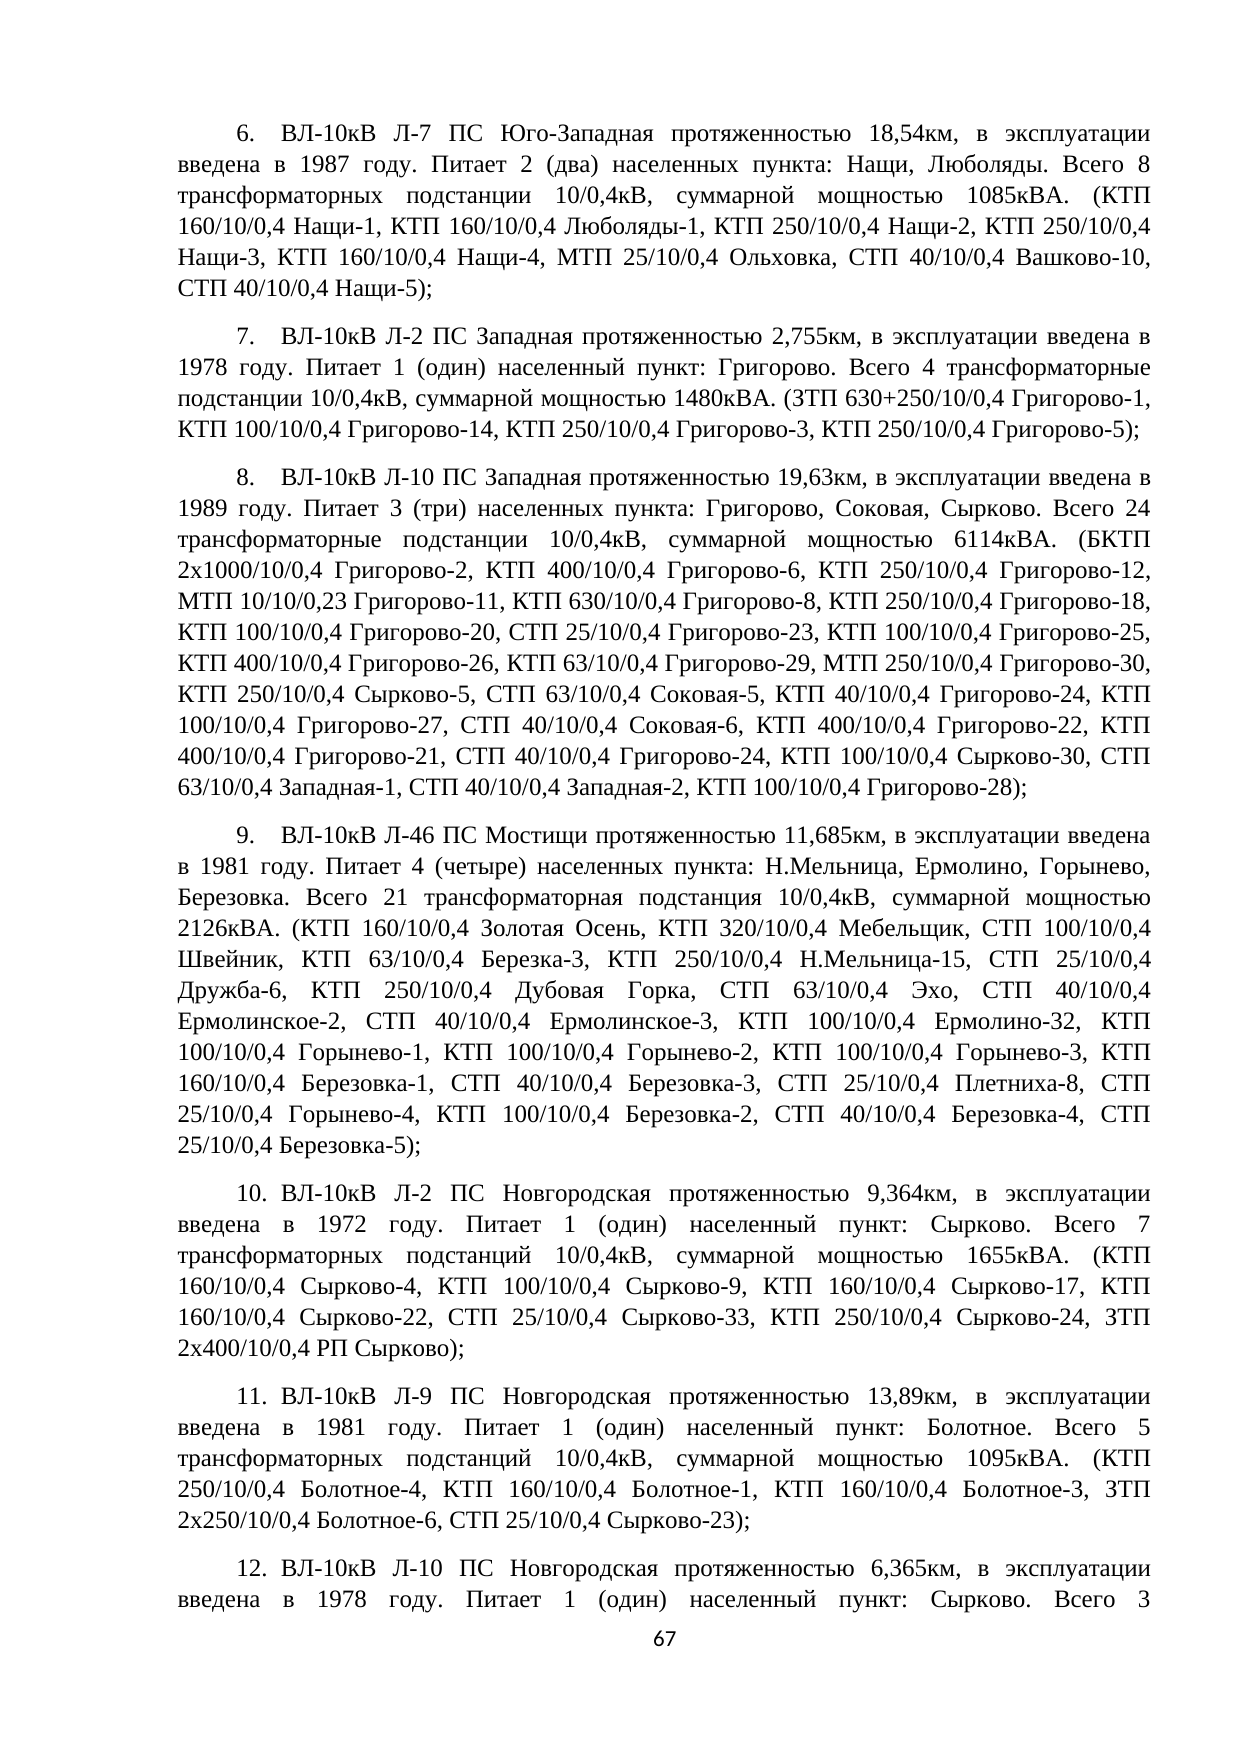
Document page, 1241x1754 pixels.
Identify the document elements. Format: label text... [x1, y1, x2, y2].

list ВЛ-10кВ Л-2 ПС Новгородская протяженностью 9,364км, в эксплуатации введена в 1972 году. Питает 1 (один) населенный пункт: Сырково. Всего 7 трансформаторных подстанций 10/0,4кВ, суммарной мощностью 1655кВА. (КТП 160/10/0,4 Сырково-4, КТП 100/10/0,4 Сырково-9, КТП 160/10/0,4 Сырково-17, КТП 160/10/0,4 Сырково-22, СТП 25/10/0,4 Сырково-33, КТП 250/10/0,4 Сырково-24, ЗТП 2х400/10/0,4 РП Сырково); [177, 1178, 1152, 1362]
list ВЛ-10кВ Л-10 ПС Западная протяженностью 19,63км, в эксплуатации введена в 1989 году. Питает 3 (три) населенных пункта: Григорово, Соковая, Сырково. Всего 24 трансформаторные подстанции 10/0,4кВ, суммарной мощностью 6114кВА. (БКТП 2х1000/10/0,4 Григорово-2, КТП 400/10/0,4 Григорово-6, КТП 250/10/0,4 Григорово-12, МТП 10/10/0,23 Григорово-11, КТП 630/10/0,4 Григорово-8, КТП 250/10/0,4 Григорово-18, КТП 100/10/0,4 Григорово-20, СТП 25/10/0,4 Григорово-23, КТП 100/10/0,4 Григорово-25, КТП 400/10/0,4 Григорово-26, КТП 63/10/0,4 Григорово-29, МТП 250/10/0,4 Григорово-30, КТП 250/10/0,4 Сырково-5, СТП 63/10/0,4 Соковая-5, КТП 40/10/0,4 Григорово-24, КТП 100/10/0,4 Григорово-27, СТП 40/10/0,4 Соковая-6, КТП 400/10/0,4 Григорово-22, КТП 400/10/0,4 Григорово-21, СТП 40/10/0,4 Григорово-24, КТП 100/10/0,4 Сырково-30, СТП 63/10/0,4 Западная-1, СТП 40/10/0,4 Западная-2, КТП 100/10/0,4 Григорово-28); [177, 462, 1152, 801]
list ВЛ-10кВ Л-7 ПС Юго-Западная протяженностью 18,54км, в эксплуатации введена в 1987 году. Питает 2 (два) населенных пункта: Нащи, Люболяды. Всего 8 трансформаторных подстанции 10/0,4кВ, суммарной мощностью 1085кВА. (КТП 160/10/0,4 Нащи-1, КТП 160/10/0,4 Люболяды-1, КТП 250/10/0,4 Нащи-2, КТП 250/10/0,4 Нащи-3, КТП 160/10/0,4 Нащи-4, МТП 25/10/0,4 Ольховка, СТП 40/10/0,4 Вашково-10, СТП 40/10/0,4 Нащи-5); [177, 118, 1152, 302]
list ВЛ-10кВ Л-2 ПС Западная протяженностью 2,755км, в эксплуатации введена в 1978 году. Питает 1 (один) населенный пункт: Григорово. Всего 4 трансформаторные подстанции 10/0,4кВ, суммарной мощностью 1480кВА. (ЗТП 630+250/10/0,4 Григорово-1, КТП 100/10/0,4 Григорово-14, КТП 250/10/0,4 Григорово-3, КТП 250/10/0,4 Григорово-5); [177, 321, 1152, 443]
list ВЛ-10кВ Л-46 ПС Мостищи протяженностью 11,685км, в эксплуатации введена в 1981 году. Питает 4 (четыре) населенных пункта: Н.Мельница, Ермолино, Горынево, Березовка. Всего 21 трансформаторная подстанция 10/0,4кВ, суммарной мощностью 2126кВА. (КТП 160/10/0,4 Золотая Осень, КТП 320/10/0,4 Мебельщик, СТП 100/10/0,4 Швейник, КТП 63/10/0,4 Березка-3, КТП 250/10/0,4 Н.Мельница-15, СТП 25/10/0,4 Дружба-6, КТП 250/10/0,4 Дубовая Горка, СТП 63/10/0,4 Эхо, СТП 40/10/0,4 Ермолинское-2, СТП 40/10/0,4 Ермолинское-3, КТП 100/10/0,4 Ермолино-32, КТП 100/10/0,4 Горынево-1, КТП 100/10/0,4 Горынево-2, КТП 100/10/0,4 Горынево-3, КТП 160/10/0,4 Березовка-1, СТП 40/10/0,4 Березовка-3, СТП 25/10/0,4 Плетниха-8, СТП 25/10/0,4 Горынево-4, КТП 100/10/0,4 Березовка-2, СТП 40/10/0,4 Березовка-4, СТП 25/10/0,4 Березовка-5); [177, 820, 1152, 1159]
list ВЛ-10кВ Л-9 ПС Новгородская протяженностью 13,89км, в эксплуатации введена в 1981 году. Питает 1 (один) населенный пункт: Болотное. Всего 5 трансформаторных подстанций 10/0,4кВ, суммарной мощностью 1095кВА. (КТП 250/10/0,4 Болотное-4, КТП 160/10/0,4 Болотное-1, КТП 160/10/0,4 Болотное-3, ЗТП 2х250/10/0,4 Болотное-6, СТП 25/10/0,4 Сырково-23); [177, 1381, 1152, 1534]
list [177, 1553, 1152, 1613]
